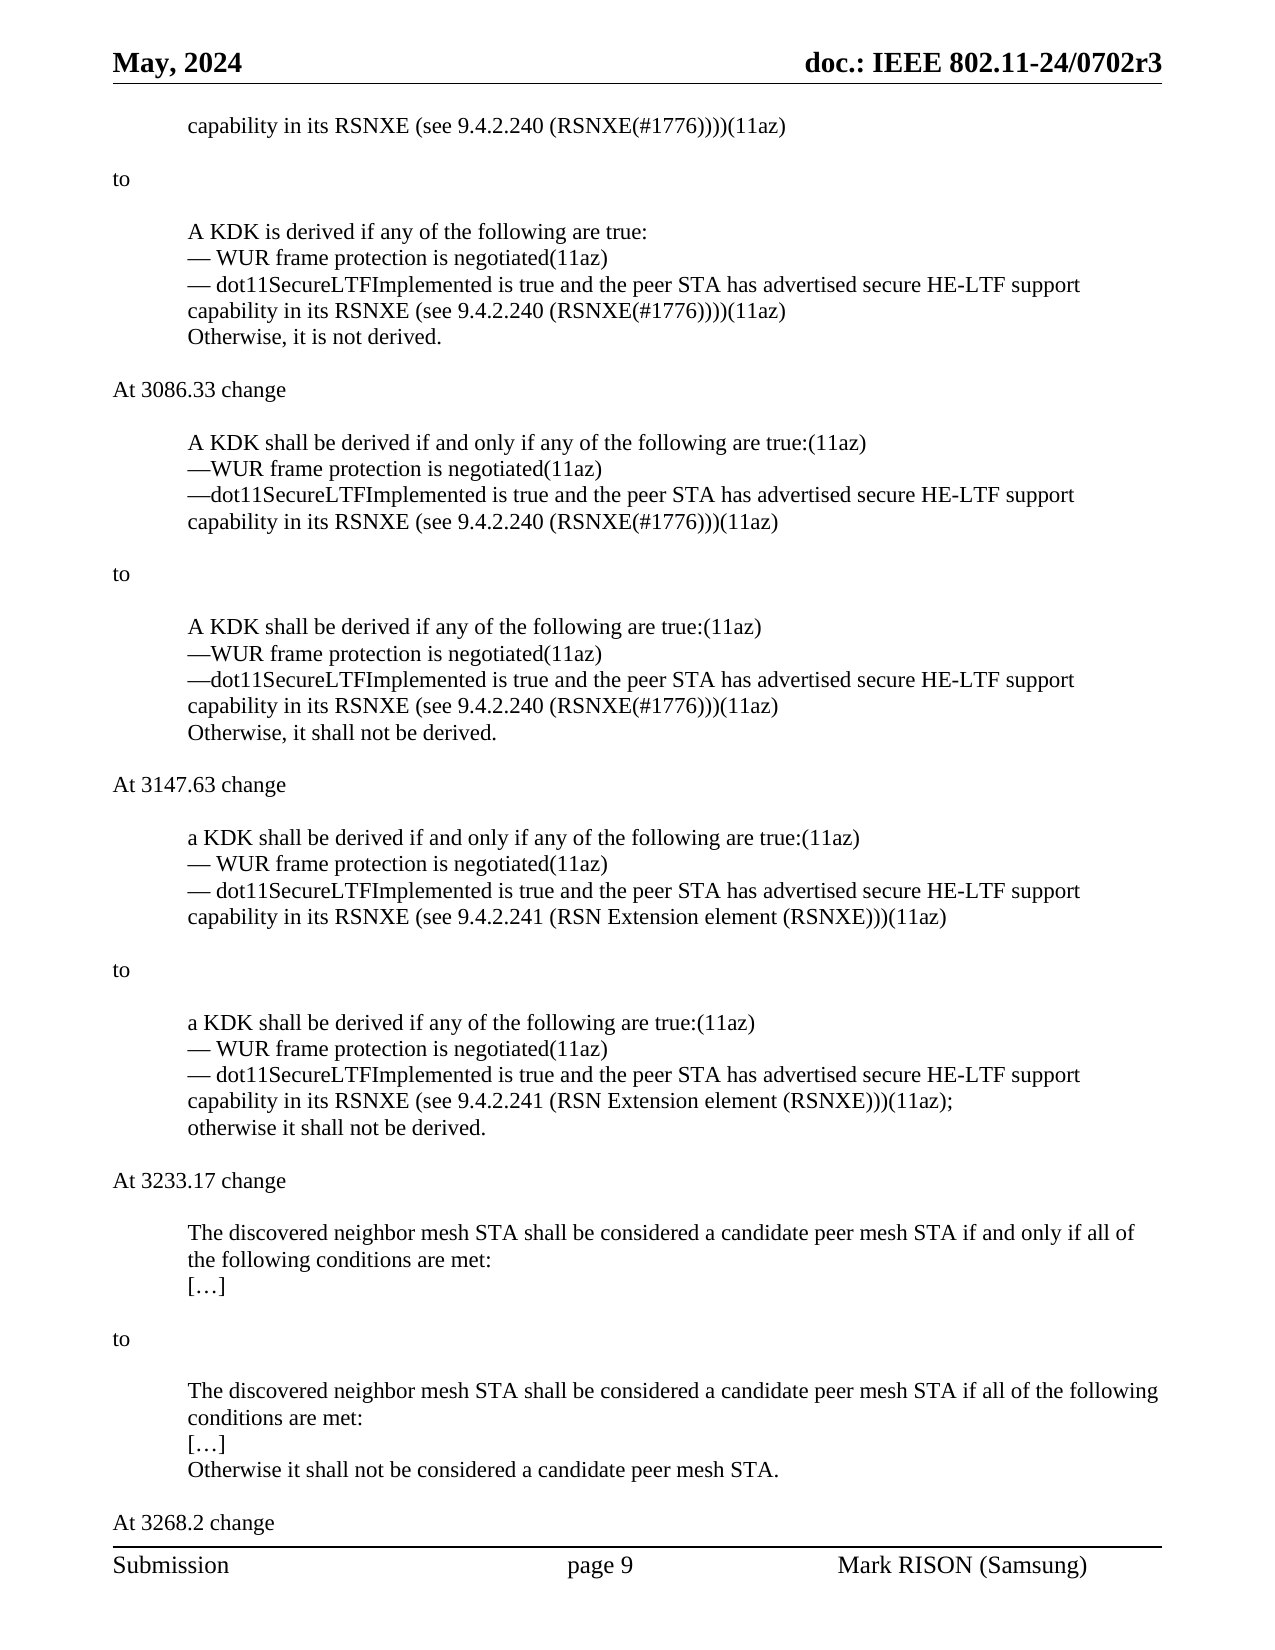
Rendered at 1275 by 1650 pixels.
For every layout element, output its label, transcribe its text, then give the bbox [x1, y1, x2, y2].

text — dot11SecureLTFImplemented is true and the peer STA has advertised secure HE-LTF support [187, 271, 1162, 297]
text The discovered neighbor mesh STA shall be considered a candidate peer mesh STA if all of the following conditions are met: [187, 1377, 1162, 1430]
text Otherwise it shall not be considered a candidate peer mesh STA. [187, 1457, 1162, 1483]
text capability in its RSNXE (see 9.4.2.241 (RSN Extension element (RSNXE)))(11az) [187, 903, 1162, 929]
text A KDK shall be derived if and only if any of the following are true:(11az) [187, 429, 1162, 455]
text to [112, 956, 1162, 982]
text — dot11SecureLTFImplemented is true and the peer STA has advertised secure HE-LTF support [187, 1061, 1162, 1088]
text A KDK is derived if any of the following are true: [187, 218, 1162, 244]
text At 3268.2 change [112, 1509, 1162, 1536]
text Otherwise, it shall not be derived. [112, 719, 1162, 745]
text otherwise it shall not be derived. [187, 1114, 1162, 1140]
text to [112, 1325, 1162, 1351]
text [187, 244, 1162, 271]
text a KDK shall be derived if and only if any of the following are true:(11az) [187, 824, 1162, 850]
text — dot11SecureLTFImplemented is true and the peer STA has advertised secure HE-LTF support [187, 877, 1162, 903]
text —dot11SecureLTFImplemented is true and the peer STA has advertised secure HE-LTF support capability in its RSNXE (see 9.4.2.240 (RSNXE(#1776)))(11az) [187, 666, 1162, 719]
text capability in its RSNXE (see 9.4.2.240 (RSNXE(#1776))))(11az) [187, 297, 1162, 323]
text At 3086.33 change [112, 376, 1162, 402]
text A KDK shall be derived if any of the following are true:(11az) [187, 613, 1162, 639]
text a KDK shall be derived if any of the following are true:(11az) [187, 1008, 1162, 1035]
text capability in its RSNXE (see 9.4.2.241 (RSN Extension element (RSNXE)))(11az); [187, 1088, 1162, 1114]
text capability in its RSNXE (see 9.4.2.240 (RSNXE(#1776))))(11az) [187, 112, 1162, 139]
text — WUR frame protection is negotiated(11az) [187, 850, 1162, 877]
text Otherwise, it is not derived. [112, 323, 1162, 350]
text At 3233.17 change [112, 1167, 1162, 1193]
text At 3147.63 change [112, 771, 1162, 798]
text The discovered neighbor mesh STA shall be considered a candidate peer mesh STA if and only if all of the following conditions are met: [187, 1219, 1162, 1272]
text —WUR frame protection is negotiated(11az) [187, 639, 1162, 666]
text — WUR frame protection is negotiated(11az) [187, 1035, 1162, 1061]
text —dot11SecureLTFImplemented is true and the peer STA has advertised secure HE-LTF support capability in its RSNXE (see 9.4.2.240 (RSNXE(#1776)))(11az) [187, 481, 1162, 534]
text […] [187, 1272, 1162, 1298]
text to [112, 165, 1162, 192]
text […] [187, 1430, 1162, 1457]
text to [112, 561, 1162, 587]
text —WUR frame protection is negotiated(11az) [187, 455, 1162, 481]
